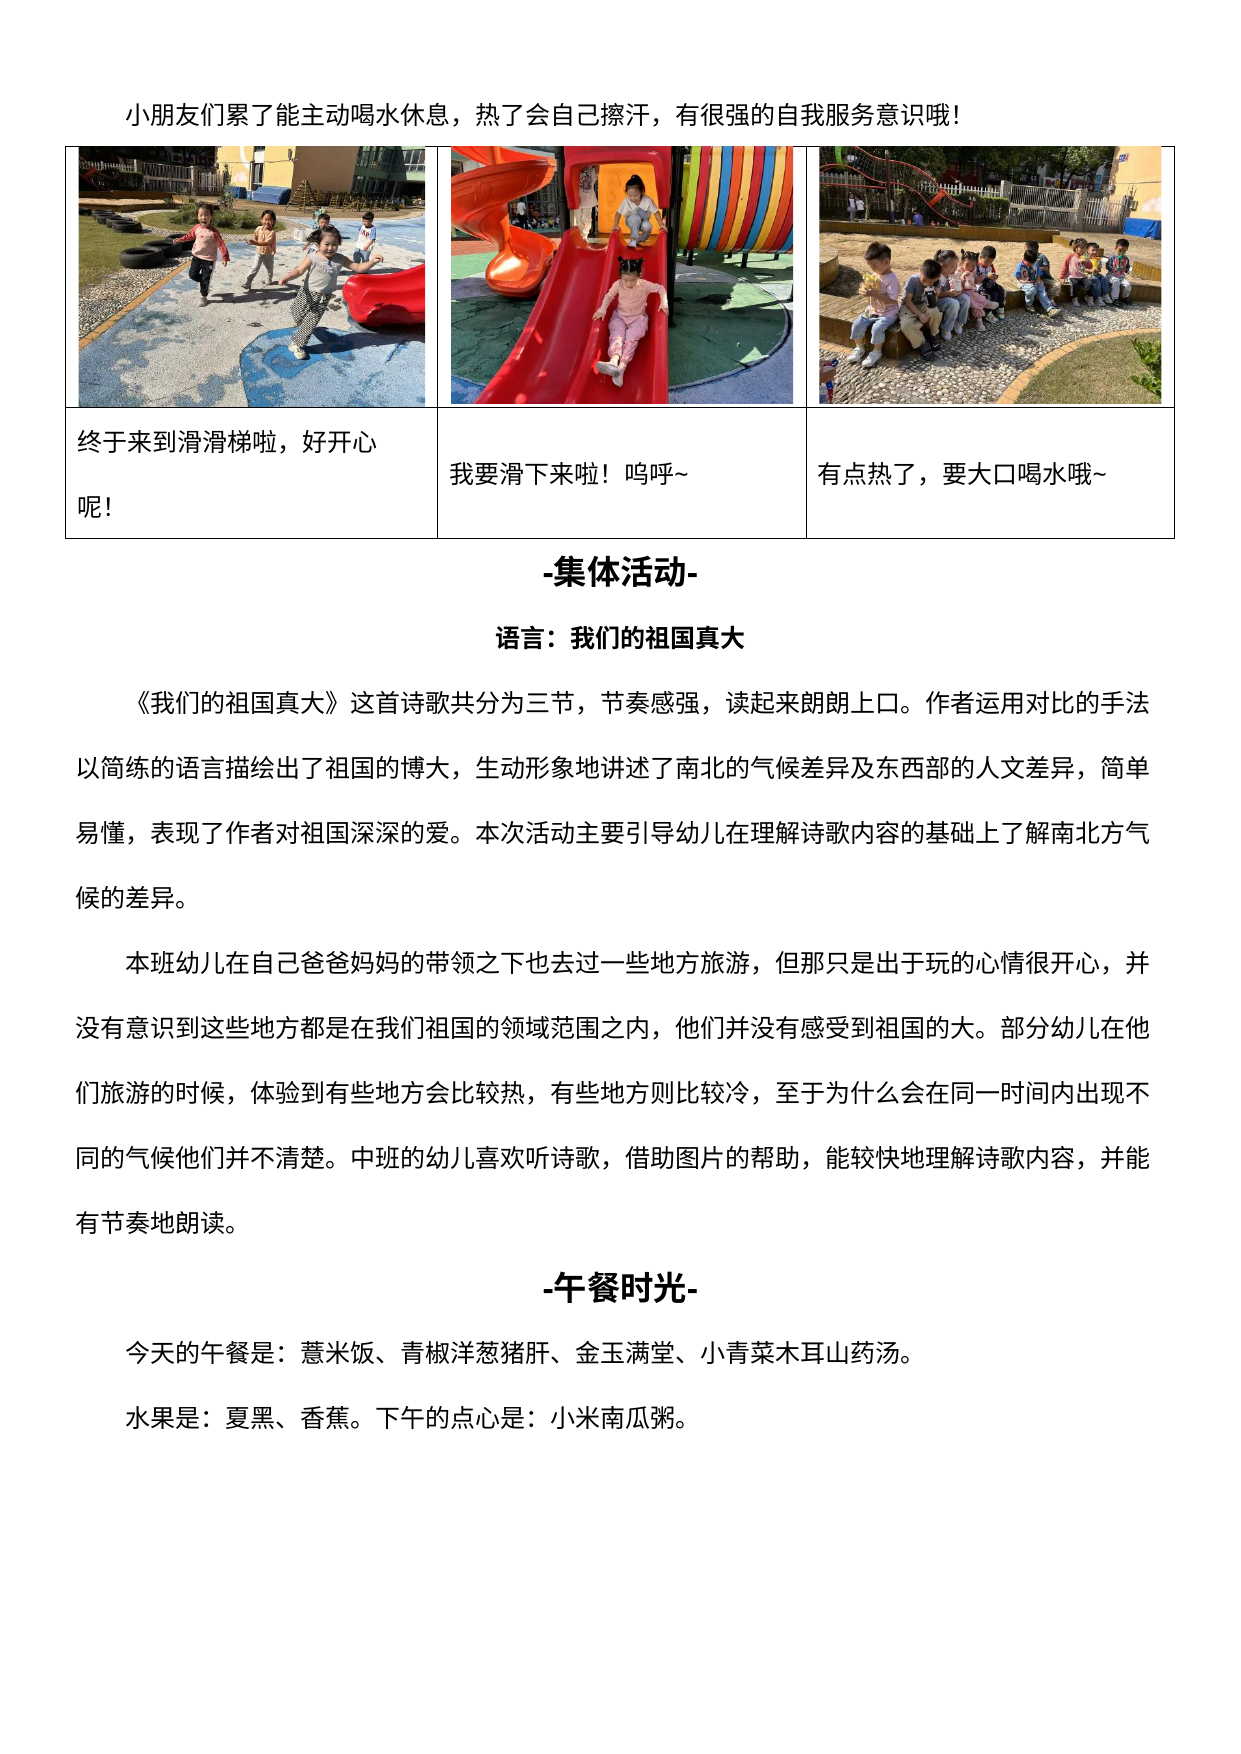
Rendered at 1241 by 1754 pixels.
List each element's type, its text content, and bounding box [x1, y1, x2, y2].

table_header [807, 147, 1174, 407]
picture [451, 146, 794, 404]
table_header [438, 147, 806, 407]
table_cell 我要滑下来啦！呜呼~ [438, 408, 806, 538]
text -集体活动- [75, 539, 1165, 604]
text 今天的午餐是：薏米饭、青椒洋葱猪肝、金玉满堂、小青菜木耳山药汤。 [75, 1319, 1165, 1384]
text 水果是：夏黑、香蕉。下午的点心是：小米南瓜粥。 [75, 1384, 1165, 1449]
text 本班幼儿在自己爸爸妈妈的带领之下也去过一些地方旅游，但那只是出于玩的心情很开心，并没有意识到这些地方都是在我们祖国的领域范围之内，他们并没有感受到祖国的大。部分幼儿在他们旅游的时候，体验到有些地方会比较热，有些地方则比较冷，至于为什么会在同一时间内出现不同的气候他们并不清楚。中班的幼儿喜欢听诗歌，借助图片的帮助，能较快地理解诗歌内容，并能有节奏地朗读。 [75, 929, 1165, 1254]
picture [78, 146, 426, 407]
text -午餐时光- [75, 1254, 1165, 1319]
text 语言：我们的祖国真大 [75, 604, 1165, 669]
text 小朋友们累了能主动喝水休息，热了会自己擦汗，有很强的自我服务意识哦！ [75, 81, 1165, 146]
table_cell 终于来到滑滑梯啦，好开心呢！ [66, 408, 437, 538]
table_cell 有点热了，要大口喝水哦~ [807, 408, 1174, 538]
table_header [66, 147, 78, 407]
table_header [426, 147, 437, 407]
text 《我们的祖国真大》这首诗歌共分为三节，节奏感强，读起来朗朗上口。作者运用对比的手法以简练的语言描绘出了祖国的博大，生动形象地讲述了南北的气候差异及东西部的人文差异，简单易懂，表现了作者对祖国深深的爱。本次活动主要引导幼儿在理解诗歌内容的基础上了解南北方气候的差异。 [75, 669, 1165, 929]
picture [819, 146, 1162, 404]
